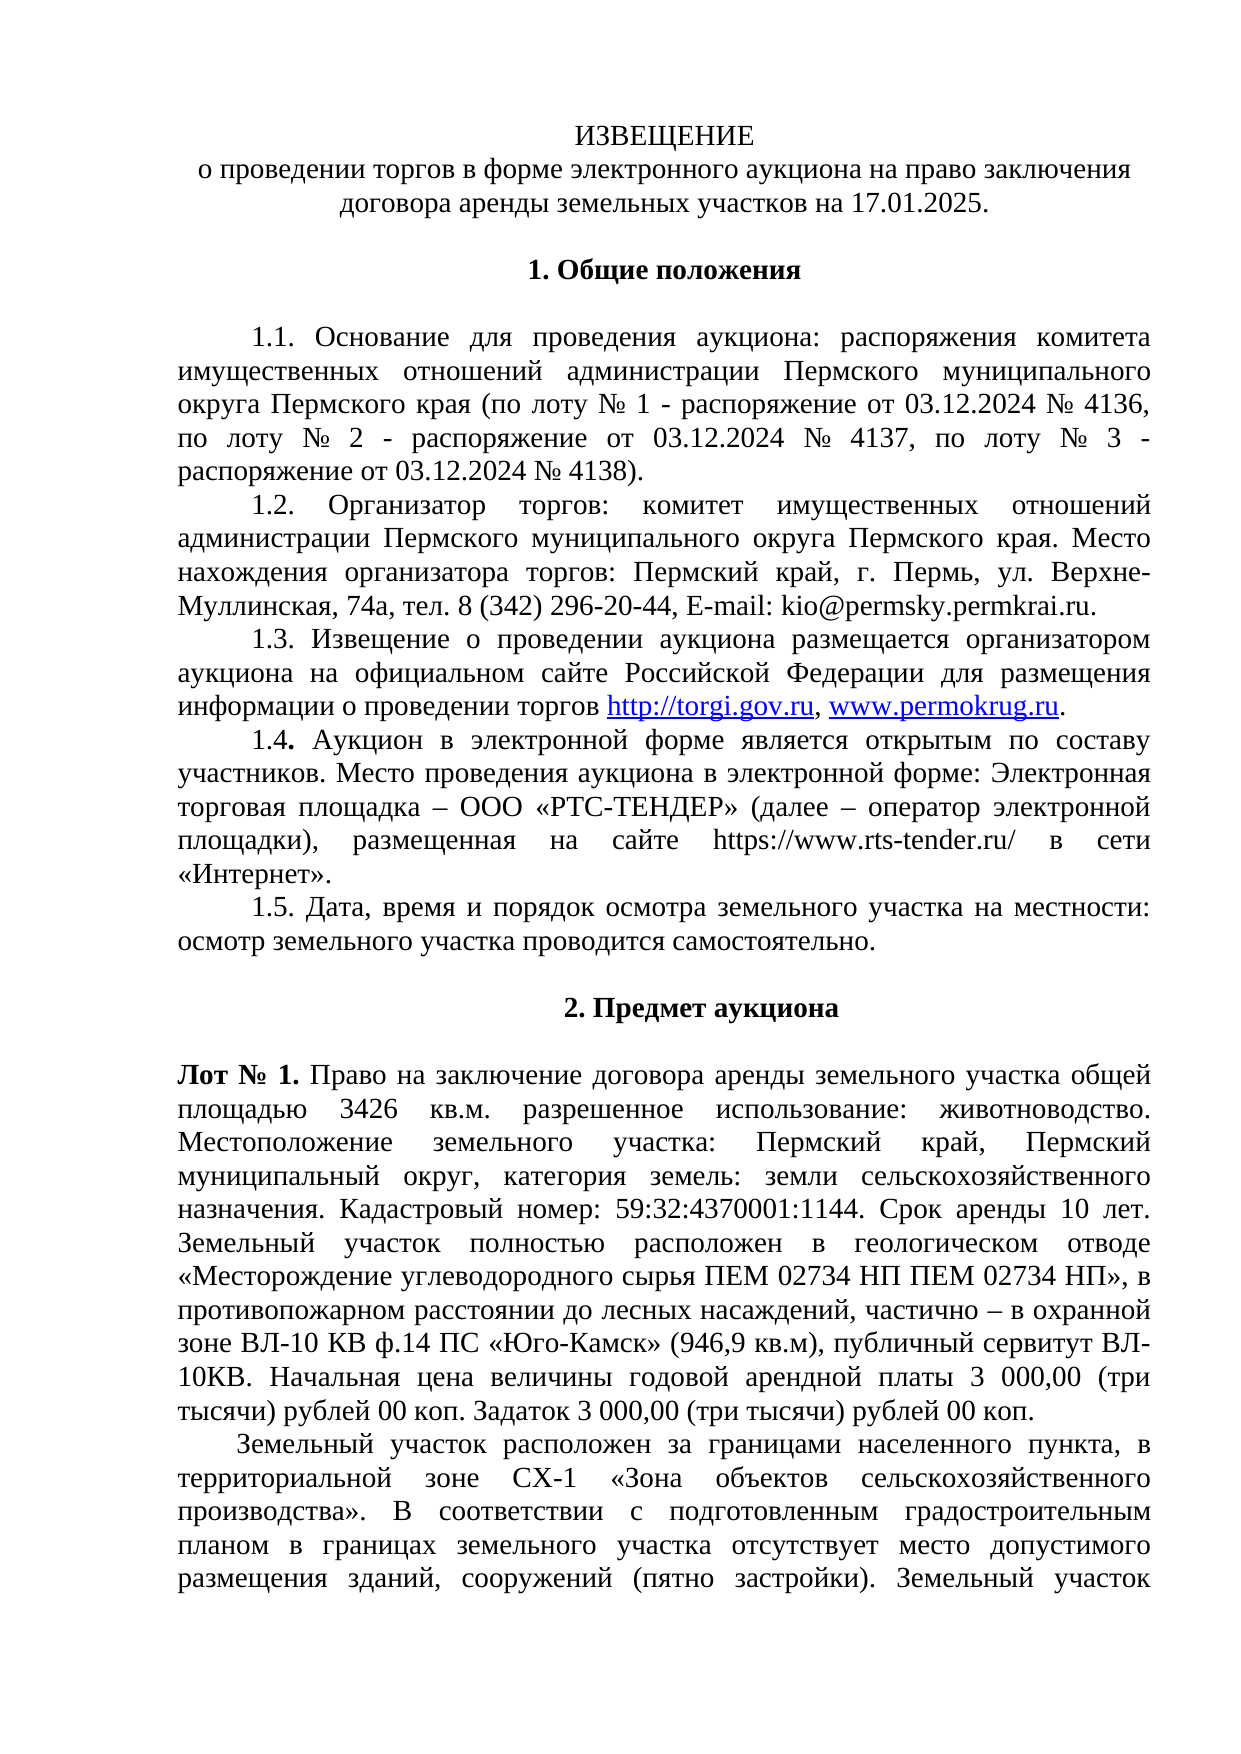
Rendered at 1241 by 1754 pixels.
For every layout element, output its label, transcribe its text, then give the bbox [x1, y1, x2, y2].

text 1.3. Извещение о проведении аукциона размещается организатором аукциона на официальном сайте Российской Федерации для размещения информации о проведении торгов http://torgi.gov.ru, www.permokrug.ru. [177, 621, 1152, 722]
text 2. Предмет аукциона [177, 990, 1152, 1024]
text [177, 1426, 1152, 1594]
text ИЗВЕЩЕНИЕ [177, 118, 1152, 152]
text 1.1. Основание для проведения аукциона: распоряжения комитета имущественных отношений администрации Пермского муниципального округа Пермского края (по лоту № 1 - распоряжение от 03.12.2024 № 4136, по лоту № 2 - распоряжение от 03.12.2024 № 4137, по лоту № 3 - распоряжение от 03.12.2024 № 4138). [177, 319, 1152, 487]
text 1. Общие положения [177, 252, 1152, 286]
text о проведении торгов в форме электронного аукциона на право заключения договора аренды земельных участков на 17.01.2025. [177, 152, 1152, 219]
text Лот № 1. Право на заключение договора аренды земельного участка общей площадью 3426 кв.м. разрешенное использование: животноводство. Местоположение земельного участка: Пермский край, Пермский муниципальный округ, категория земель: земли сельскохозяйственного назначения. Кадастровый номер: 59:32:4370001:1144. Срок аренды 10 лет. Земельный участок полностью расположен в геологическом отводе «Месторождение углеводородного сырья ПЕМ 02734 НП ПЕМ 02734 НП», в противопожарном расстоянии до лесных насаждений, частично – в охранной зоне ВЛ-10 КВ ф.14 ПС «Юго-Камск» (946,9 кв.м), публичный сервитут ВЛ-10КВ. Начальная цена величины годовой арендной платы 3 000,00 (три тысячи) рублей 00 коп. Задаток 3 000,00 (три тысячи) рублей 00 коп. [177, 1057, 1152, 1426]
text 1.5. Дата, время и порядок осмотра земельного участка на местности: осмотр земельного участка проводится самостоятельно. [177, 889, 1152, 957]
text 1.2. Организатор торгов: комитет имущественных отношений администрации Пермского муниципального округа Пермского края. Место нахождения организатора торгов: Пермский край, г. Пермь, ул. Верхне-Муллинская, 74а, тел. 8 (342) 296-20-44, E-mail: kio@permsky.permkrai.ru. [177, 487, 1152, 621]
text 1.4. Аукцион в электронной форме является открытым по составу участников. Место проведения аукциона в электронной форме: Электронная торговая площадка – ООО «РТС-ТЕНДЕР» (далее – оператор электронной площадки), размещенная на сайте https://www.rts-tender.ru/ в сети «Интернет». [177, 722, 1152, 889]
